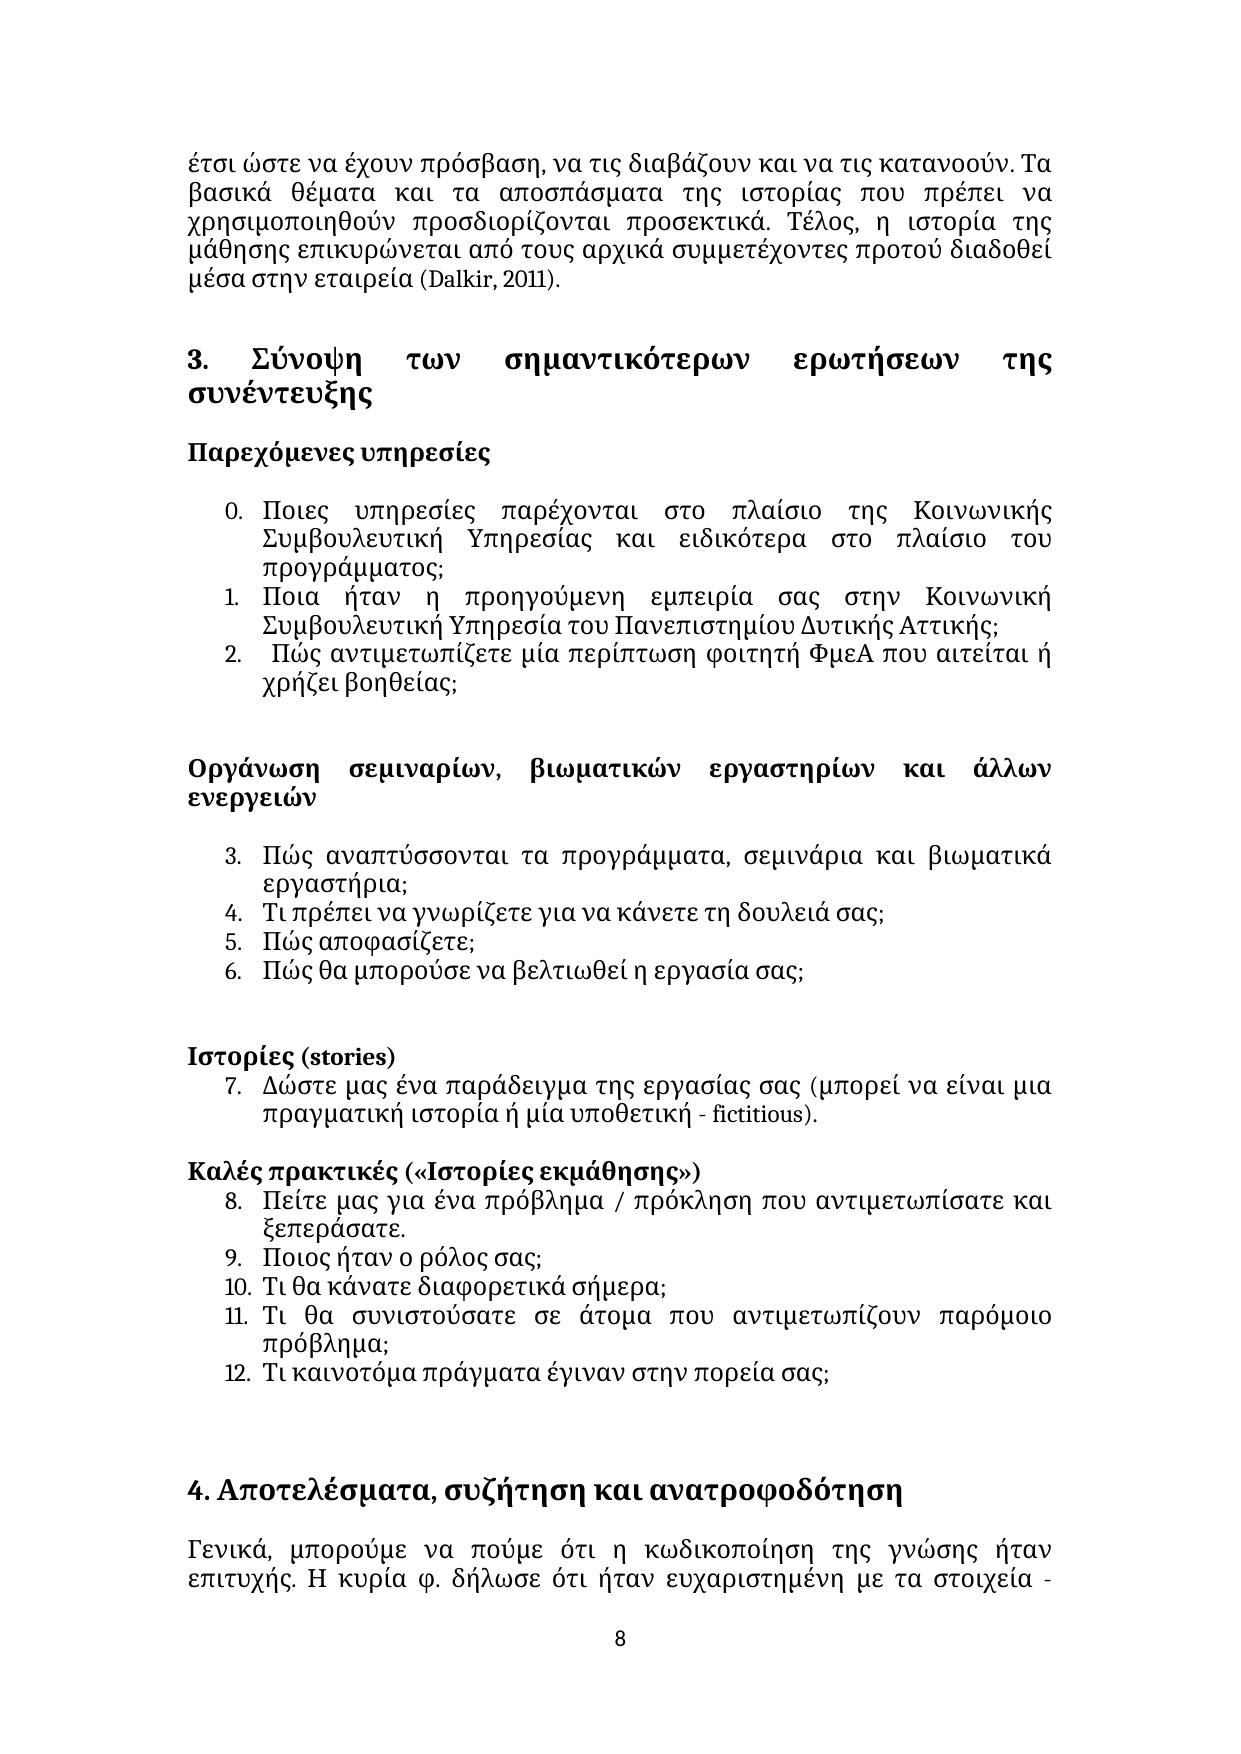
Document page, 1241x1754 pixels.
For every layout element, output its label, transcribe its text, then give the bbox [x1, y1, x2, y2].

text Ιστορίες (stories) [187, 1043, 1053, 1072]
list Τι καινοτόμα πράγματα έγιναν στην πορεία σας; [225, 1359, 1053, 1388]
text Οργάνωση σεμιναρίων, βιωματικών εργαστηρίων και άλλων ενεργειών [187, 755, 1053, 813]
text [187, 1508, 1053, 1594]
list Πώς αποφασίζετε; [225, 928, 1053, 957]
text Παρεχόμενες υπηρεσίες [187, 439, 1053, 468]
list Πώς αντιμετωπίζετε μία περίπτωση φοιτητή ΦμεΑ που αιτείται ή χρήζει βοηθείας; [225, 640, 1053, 698]
list Πώς θα μπορούσε να βελτιωθεί η εργασία σας; [225, 957, 1053, 985]
list Τι θα κάνατε διαφορετικά σήμερα; [225, 1273, 1053, 1302]
text 4. Αποτελέσματα, συζήτηση και ανατροφοδότηση [187, 1474, 1053, 1508]
list Ποιος ήταν ο ρόλος σας; [225, 1244, 1053, 1273]
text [187, 150, 1053, 294]
list Τι θα συνιστούσατε σε άτομα που αντιμετωπίζουν παρόμοιο πρόβλημα; [225, 1302, 1053, 1359]
list Πείτε μας για ένα πρόβλημα / πρόκληση που αντιμετωπίσατε και ξεπεράσατε. [225, 1187, 1053, 1244]
list Ποιες υπηρεσίες παρέχονται στο πλαίσιο της Κοινωνικής Συμβουλευτική Υπηρεσίας και ειδικότερα στο πλαίσιο του προγράμματος; [225, 497, 1053, 583]
text 3. Σύνοψη των σημαντικότερων ερωτήσεων της συνέντευξης [187, 343, 1053, 410]
list Πώς αναπτύσσονται τα προγράμματα, σεμινάρια και βιωματικά εργαστήρια; [225, 842, 1053, 899]
list Ποια ήταν η προηγούμενη εμπειρία σας στην Κοινωνική Συμβουλευτική Υπηρεσία του Πανεπιστημίου Δυτικής Αττικής; [225, 583, 1053, 640]
text Καλές πρακτικές («Ιστορίες εκμάθησης») [187, 1158, 1053, 1187]
list Τι πρέπει να γνωρίζετε για να κάνετε τη δουλειά σας; [225, 899, 1053, 928]
list Δώστε μας ένα παράδειγμα της εργασίας σας (μπορεί να είναι μια πραγματική ιστορία ή μία υποθετική - fictitious). [225, 1072, 1053, 1129]
